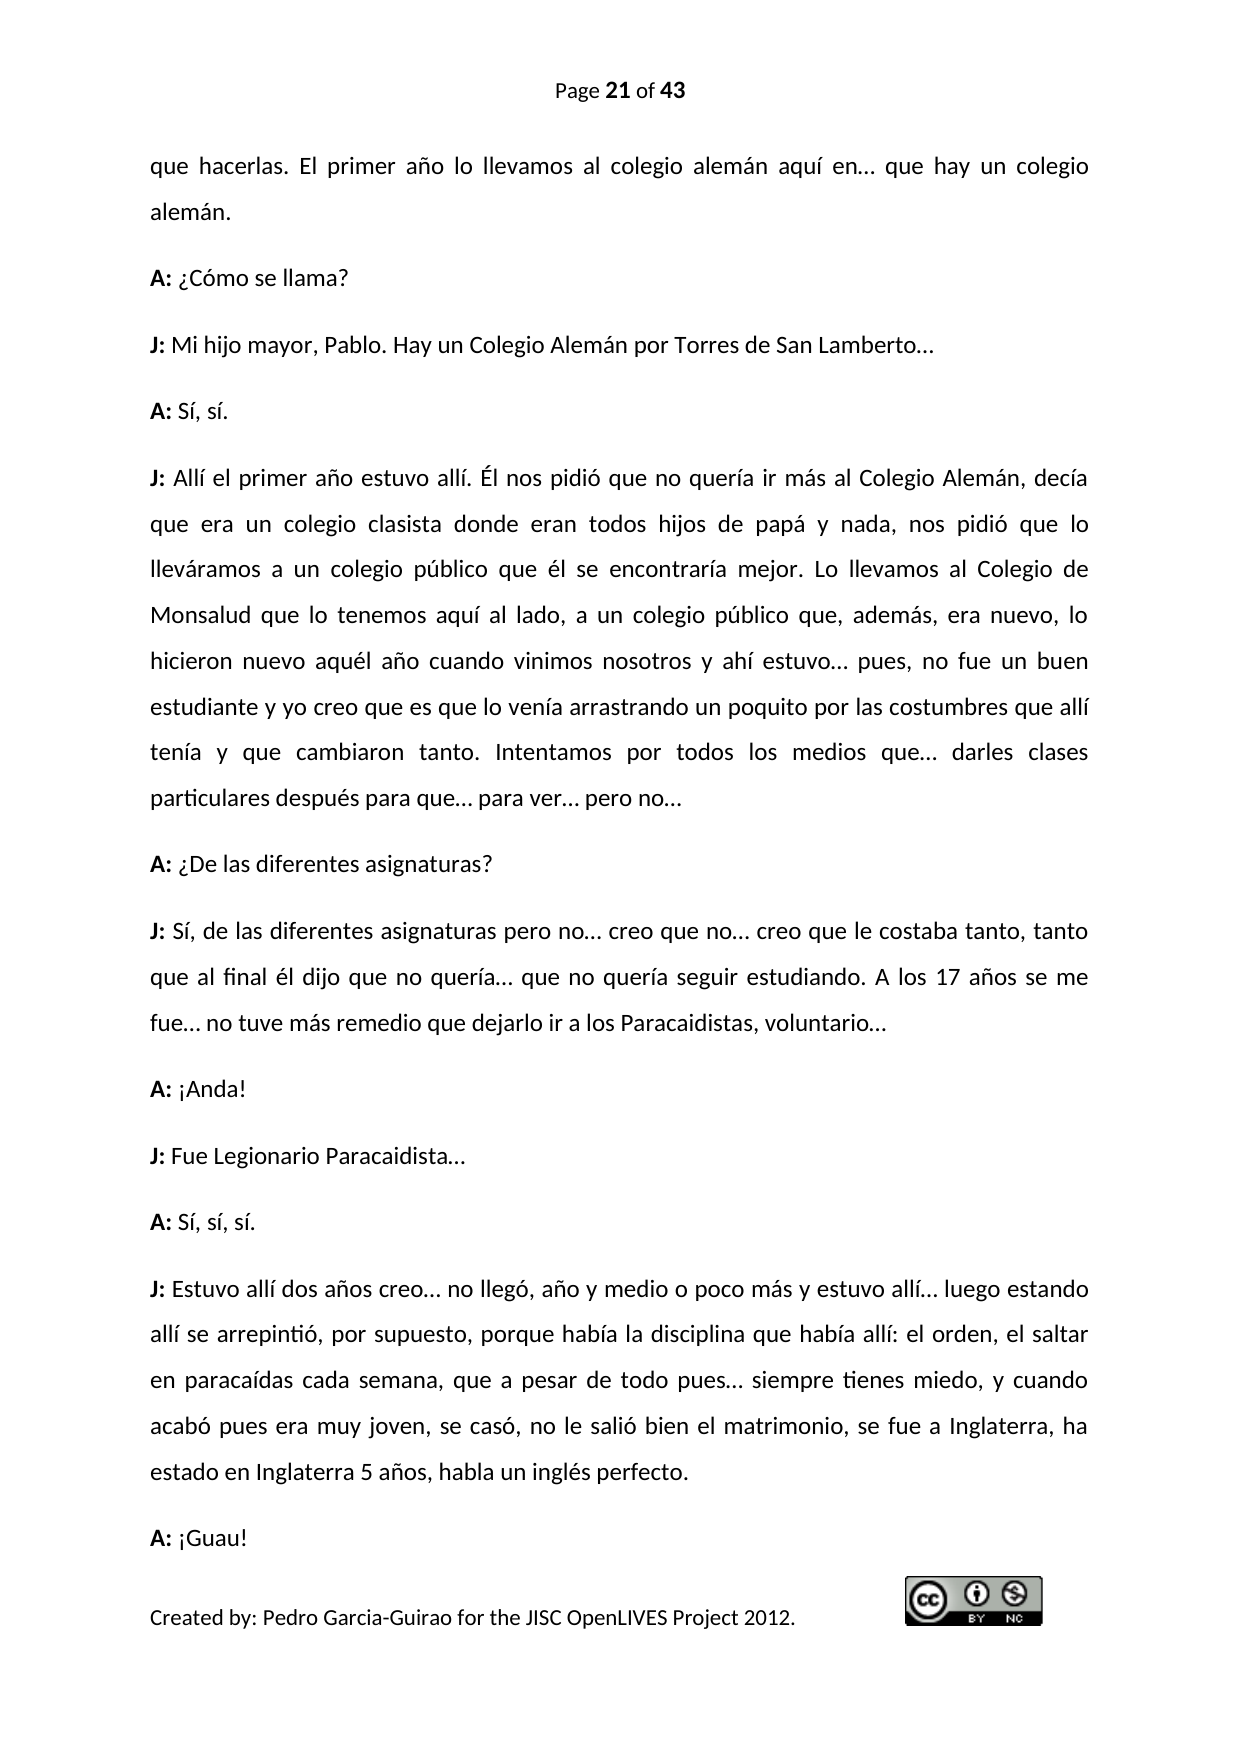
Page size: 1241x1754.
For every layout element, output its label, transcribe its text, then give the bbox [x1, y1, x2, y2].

text A: ¿De las diferentes asignaturas? [150, 849, 1090, 879]
text A: ¡Guau! [150, 1522, 1090, 1553]
text A: ¡Anda! [150, 1073, 1090, 1104]
text A: ¿Cómo se llama? [150, 262, 1090, 293]
text J: Mi hijo mayor, Pablo. Hay un Colegio Alemán por Torres de San Lamberto… [150, 329, 1090, 359]
text A: Sí, sí, sí. [150, 1206, 1090, 1237]
text A: Sí, sí. [150, 395, 1090, 426]
text J: Allí el primer año estuvo allí. Él nos pidió que no quería ir más al Colegio Alemán, decía que era un colegio clasista donde eran todos hijos de papá y nada, nos pidió que lo lleváramos a un colegio público que él se encontraría mejor. Lo llevamos al Colegio de Monsalud que lo tenemos aquí al lado, a un colegio público que, además, era nuevo, lo hicieron nuevo aquél año cuando vinimos nosotros y ahí estuvo… pues, no fue un buen estudiante y yo creo que es que lo venía arrastrando un poquito por las costumbres que allí tenía y que cambiaron tanto. Intentamos por todos los medios que… darles clases particulares después para que… para ver… pero no… [150, 462, 1090, 813]
text J: Fue Legionario Paracaidista… [150, 1140, 1090, 1170]
picture [905, 1576, 1043, 1626]
text J: Sí, de las diferentes asignaturas pero no… creo que no… creo que le costaba tanto, tanto que al final él dijo que no quería… que no quería seguir estudiando. A los 17 años se me fue… no tuve más remedio que dejarlo ir a los Paracaidistas, voluntario… [150, 915, 1090, 1037]
text J: Estuvo allí dos años creo… no llegó, año y medio o poco más y estuvo allí… luego estando allí se arrepintió, por supuesto, porque había la disciplina que había allí: el orden, el saltar en paracaídas cada semana, que a pesar de todo pues… siempre tienes miedo, y cuando acabó pues era muy joven, se casó, no le salió bien el matrimonio, se fue a Inglaterra, ha estado en Inglaterra 5 años, habla un inglés perfecto. [150, 1273, 1090, 1486]
